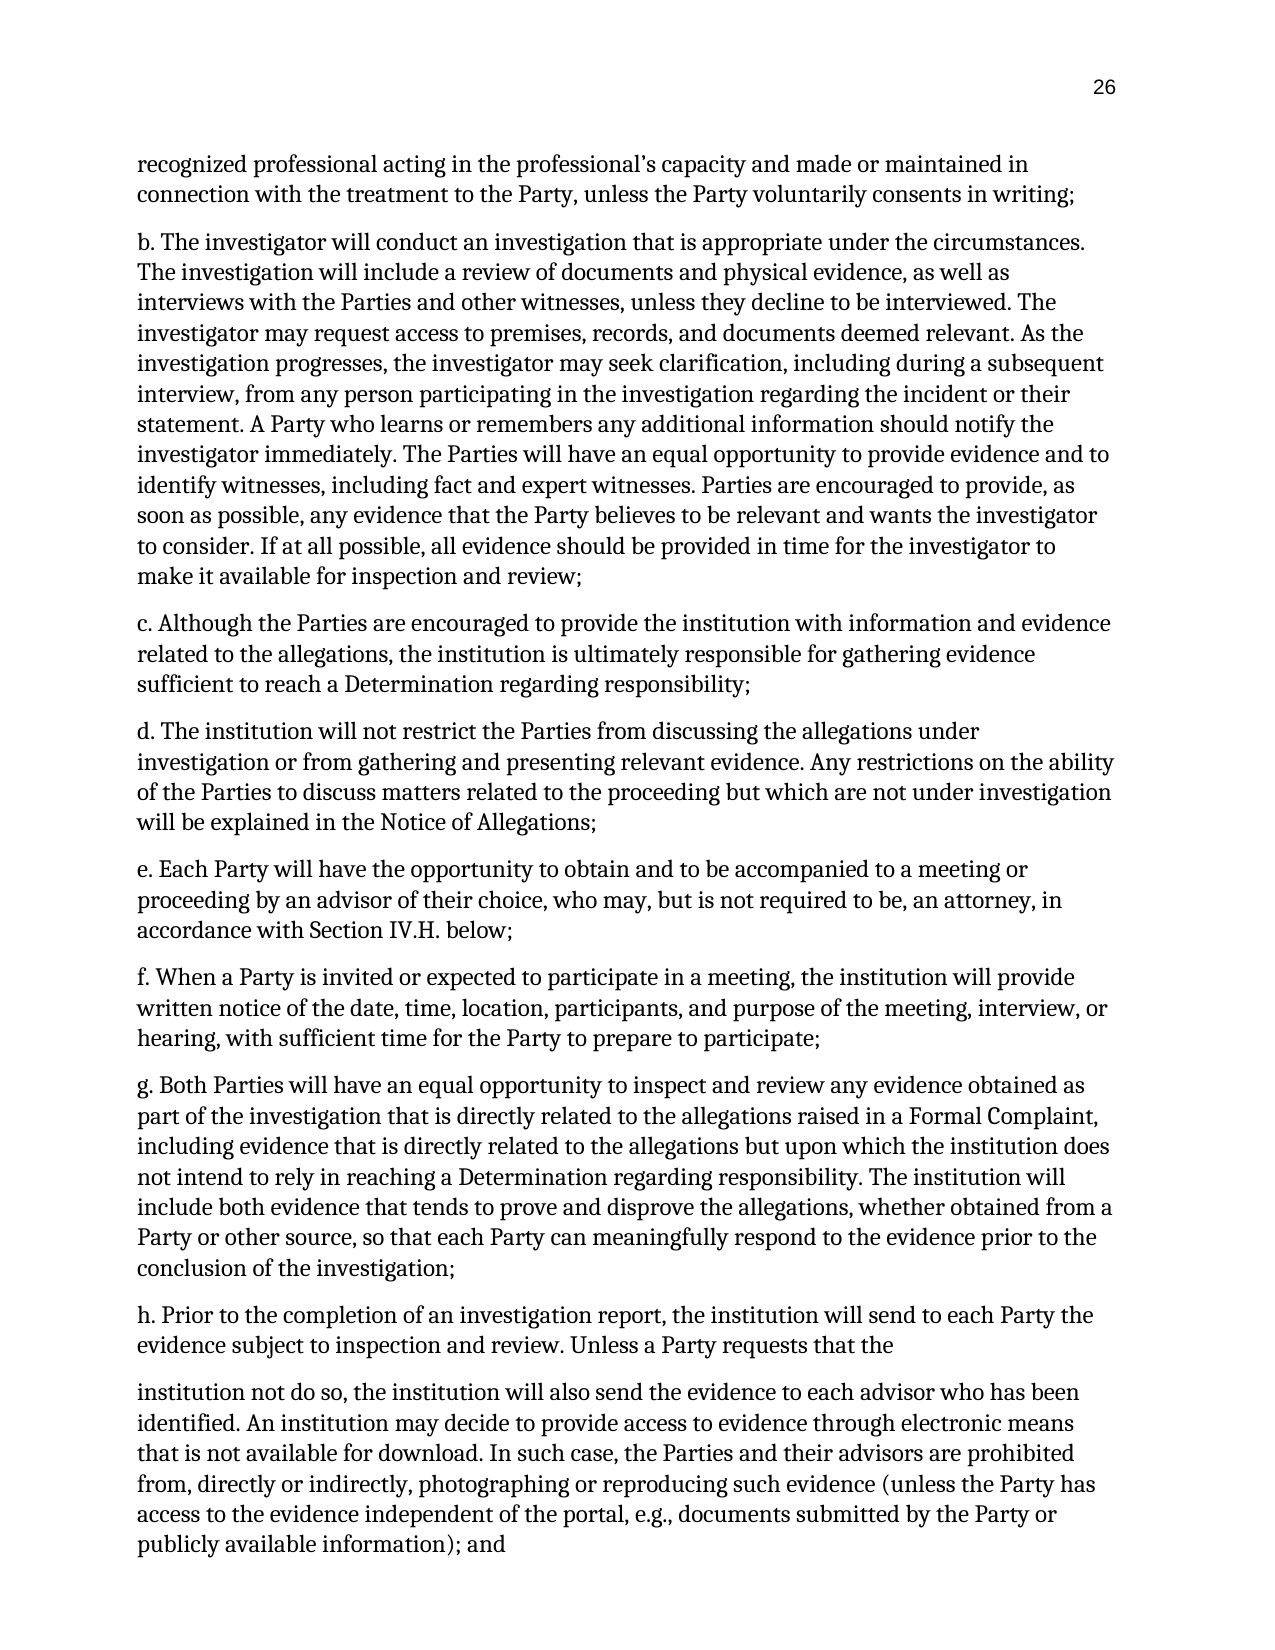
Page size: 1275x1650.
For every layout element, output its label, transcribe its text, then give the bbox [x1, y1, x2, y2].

text b. The investigator will conduct an investigation that is appropriate under the circumstances. The investigation will include a review of documents and physical evidence, as well as interviews with the Parties and other witnesses, unless they decline to be interviewed. The investigator may request access to premises, records, and documents deemed relevant. As the investigation progresses, the investigator may seek clarification, including during a subsequent interview, from any person participating in the investigation regarding the incident or their statement. A Party who learns or remembers any additional information should notify the investigator immediately. The Parties will have an equal opportunity to provide evidence and to identify witnesses, including fact and expert witnesses. Parties are encouraged to provide, as soon as possible, any evidence that the Party believes to be relevant and wants the investigator to consider. If at all possible, all evidence should be provided in time for the investigator to make it available for inspection and review; [137, 227, 1116, 591]
text g. Both Parties will have an equal opportunity to inspect and review any evidence obtained as part of the investigation that is directly related to the allegations raised in a Formal Complaint, including evidence that is directly related to the allegations but upon which the institution does not intend to rely in reaching a Determination regarding responsibility. The institution will include both evidence that tends to prove and disprove the allegations, whether obtained from a Party or other source, so that each Party can meaningfully respond to the evidence prior to the conclusion of the investigation; [137, 1071, 1116, 1282]
text institution not do so, the institution will also send the evidence to each advisor who has been identified. An institution may decide to provide access to evidence through electronic means that is not available for download. In such case, the Parties and their advisors are prohibited from, directly or indirectly, photographing or reproducing such evidence (unless the Party has access to the evidence independent of the portal, e.g., documents submitted by the Party or publicly available information); and [137, 1378, 1116, 1559]
text h. Prior to the completion of an investigation report, the institution will send to each Party the evidence subject to inspection and review. Unless a Party requests that the [137, 1301, 1116, 1360]
text f. When a Party is invited or expected to participate in a meeting, the institution will provide written notice of the date, time, location, participants, and purpose of the meeting, interview, or hearing, with sufficient time for the Party to prepare to participate; [137, 963, 1116, 1053]
text d. The institution will not restrict the Parties from discussing the allegations under investigation or from gathering and presenting relevant evidence. Any restrictions on the ability of the Parties to discuss matters related to the proceeding but which are not under investigation will be explained in the Notice of Allegations; [137, 717, 1116, 837]
text recognized professional acting in the professional’s capacity and made or maintained in connection with the treatment to the Party, unless the Party voluntarily consents in writing; [137, 150, 1116, 209]
text e. Each Party will have the opportunity to obtain and to be accompanied to a meeting or proceeding by an advisor of their choice, who may, but is not required to be, an attorney, in accordance with Section IV.H. below; [137, 855, 1116, 945]
text c. Although the Parties are encouraged to provide the institution with information and evidence related to the allegations, the institution is ultimately responsible for gathering evidence sufficient to reach a Determination regarding responsibility; [137, 609, 1116, 699]
